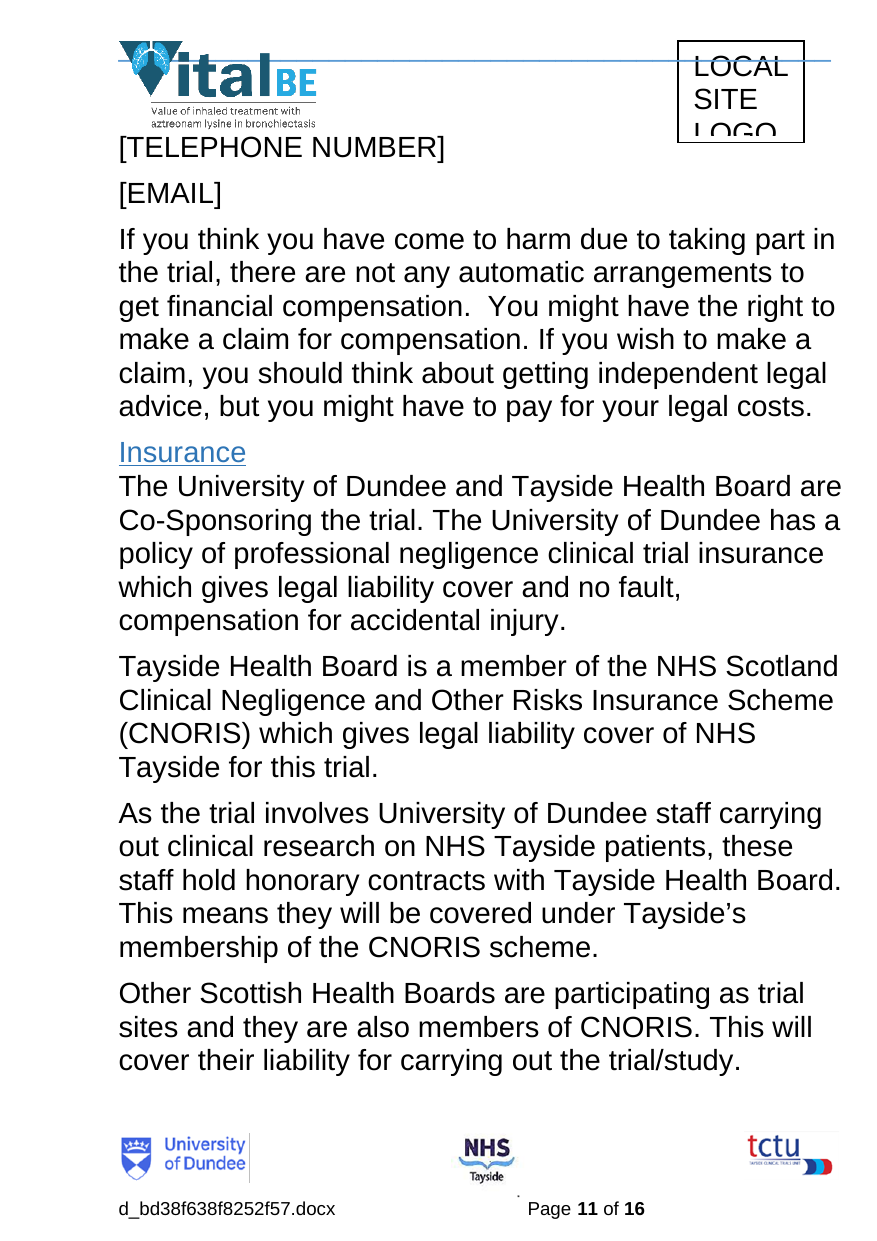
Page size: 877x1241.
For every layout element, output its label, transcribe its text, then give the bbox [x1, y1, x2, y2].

text As the trial involves University of Dundee staff carrying out clinical research on NHS Tayside patients, these staff hold honorary contracts with Tayside Health Board. This means they will be covered under Tayside’s membership of the CNORIS scheme. [118, 796, 844, 964]
subtitle Insurance [118, 436, 844, 469]
text [TELEPHONE NUMBER] [118, 63, 844, 163]
picture [118, 1122, 842, 1198]
text The University of Dundee and Tayside Health Board are Co-Sponsoring the trial. The University of Dundee has a policy of professional negligence clinical trial insurance which gives legal liability cover and no fault, compensation for accidental injury. [118, 469, 844, 637]
text If you think you have come to harm due to taking part in the trial, there are not any automatic arrangements to get financial compensation. You might have the right to make a claim for compensation. If you wish to make a claim, you should think about getting independent legal advice, but you might have to pay for your legal costs. [118, 222, 844, 423]
text [EMAIL] [118, 176, 844, 209]
text Tayside Health Board is a member of the NHS Scotland Clinical Negligence and Other Risks Insurance Scheme (CNORIS) which gives legal liability cover of NHS Tayside for this trial. [118, 649, 844, 783]
text Other Scottish Health Boards are participating as trial sites and they are also members of CNORIS. This will cover their liability for carrying out the trial/study. [118, 976, 844, 1077]
picture [118, 40, 317, 130]
